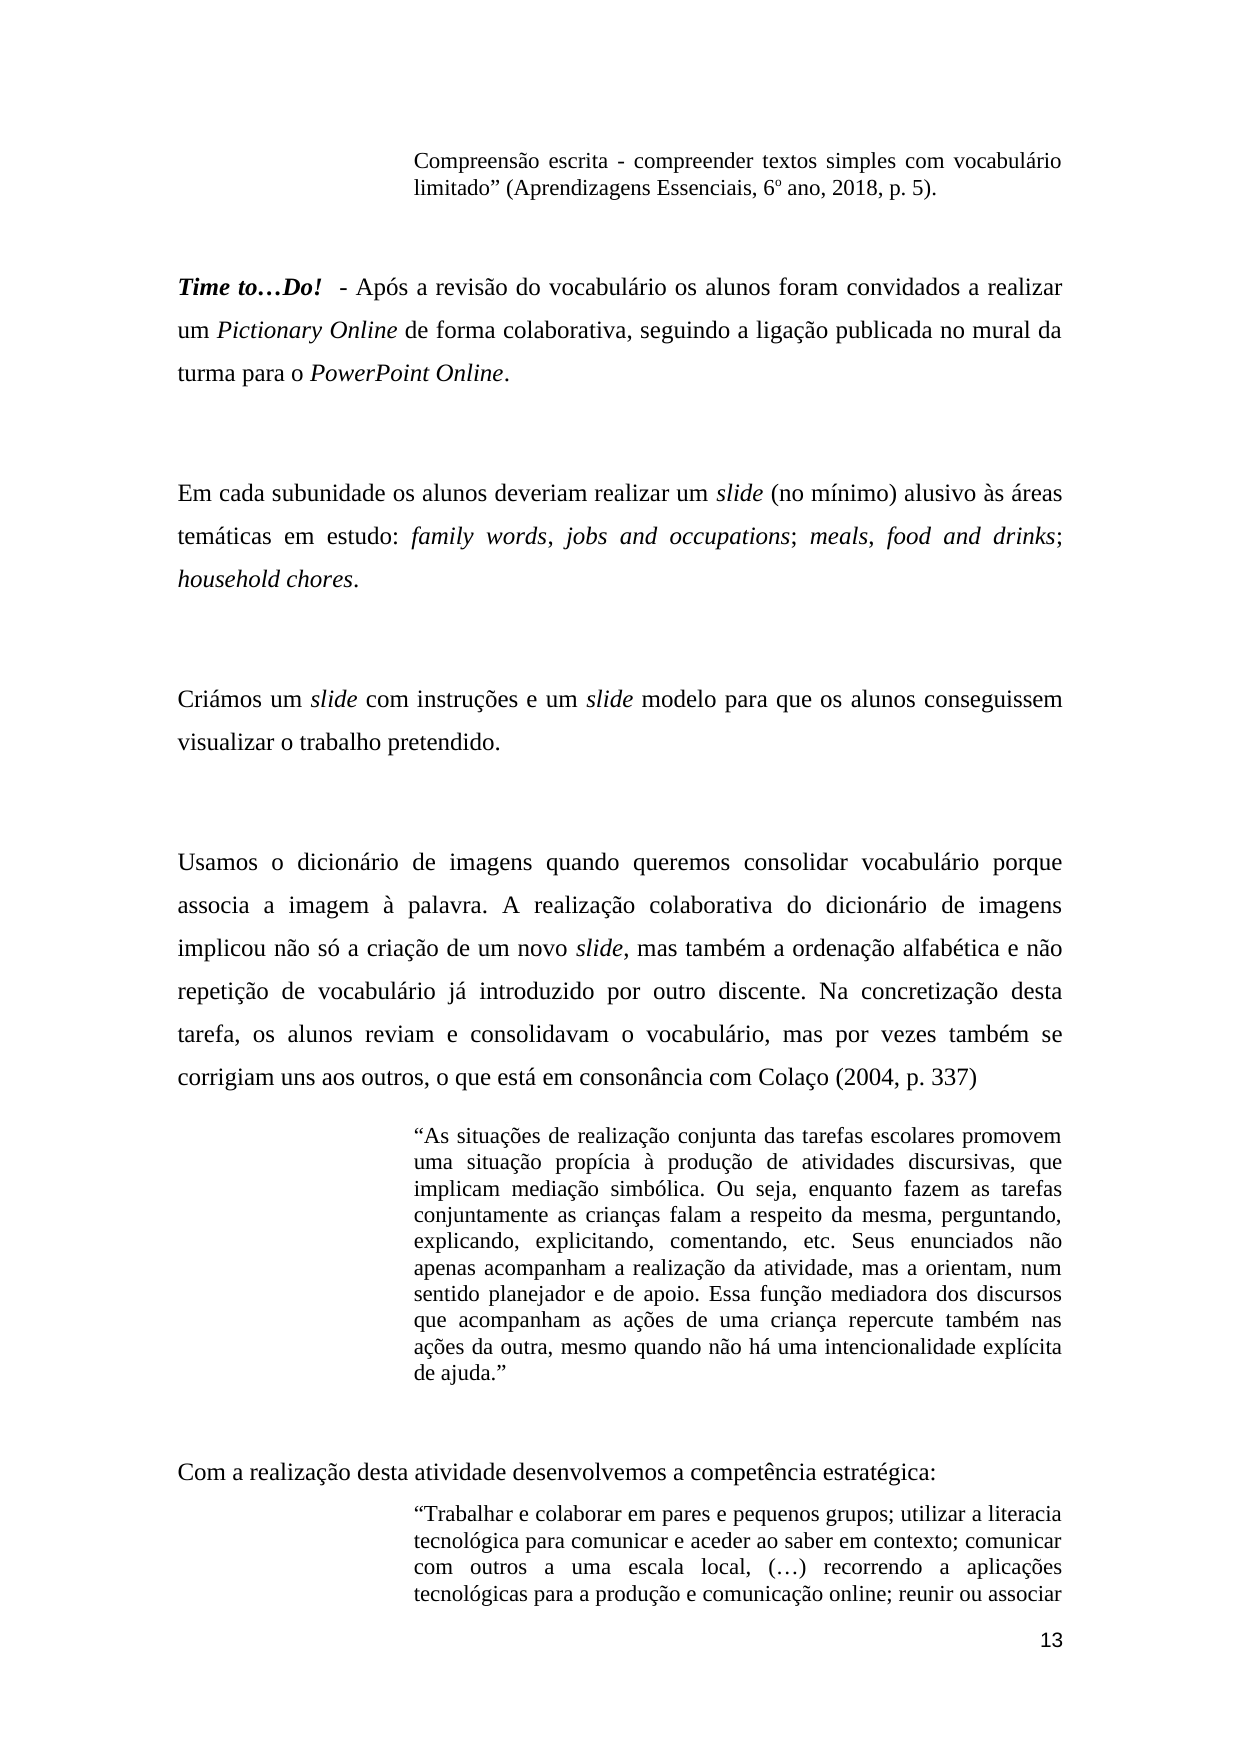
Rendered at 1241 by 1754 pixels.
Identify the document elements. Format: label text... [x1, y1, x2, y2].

text Com a realização desta atividade desenvolvemos a competência estratégica: [177, 1457, 1063, 1486]
text Time to…Do! - Após a revisão do vocabulário os alunos foram convidados a realizar um Pictionary Online de forma colaborativa, seguindo a ligação publicada no mural da turma para o PowerPoint Online. [177, 272, 1063, 387]
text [413, 1501, 1063, 1606]
text Compreensão escrita - compreender textos simples com vocabulário limitado” (Aprendizagens Essenciais, 6o ano, 2018, p. 5). [413, 148, 1063, 200]
text Em cada subunidade os alunos deveriam realizar um slide (no mínimo) alusivo às áreas temáticas em estudo: family words, jobs and occupations; meals, food and drinks; household chores. [177, 478, 1063, 593]
text Usamos o dicionário de imagens quando queremos consolidar vocabulário porque associa a imagem à palavra. A realização colaborativa do dicionário de imagens implicou não só a criação de um novo slide, mas também a ordenação alfabética e não repetição de vocabulário já introduzido por outro discente. Na concretização desta tarefa, os alunos reviam e consolidavam o vocabulário, mas por vezes também se corrigiam uns aos outros, o que está em consonância com Colaço (2004, p. 337) [177, 847, 1063, 1091]
text Criámos um slide com instruções e um slide modelo para que os alunos conseguissem visualizar o trabalho pretendido. [177, 684, 1063, 756]
text “As situações de realização conjunta das tarefas escolares promovem uma situação propícia à produção de atividades discursivas, que implicam mediação simbólica. Ou seja, enquanto fazem as tarefas conjuntamente as crianças falam a respeito da mesma, perguntando, explicando, explicitando, comentando, etc. Seus enunciados não apenas acompanham a realização da atividade, mas a orientam, num sentido planejador e de apoio. Essa função mediadora dos discursos que acompanham as ações de uma criança repercute também nas ações da outra, mesmo quando não há uma intencionalidade explícita de ajuda.” [413, 1122, 1063, 1386]
